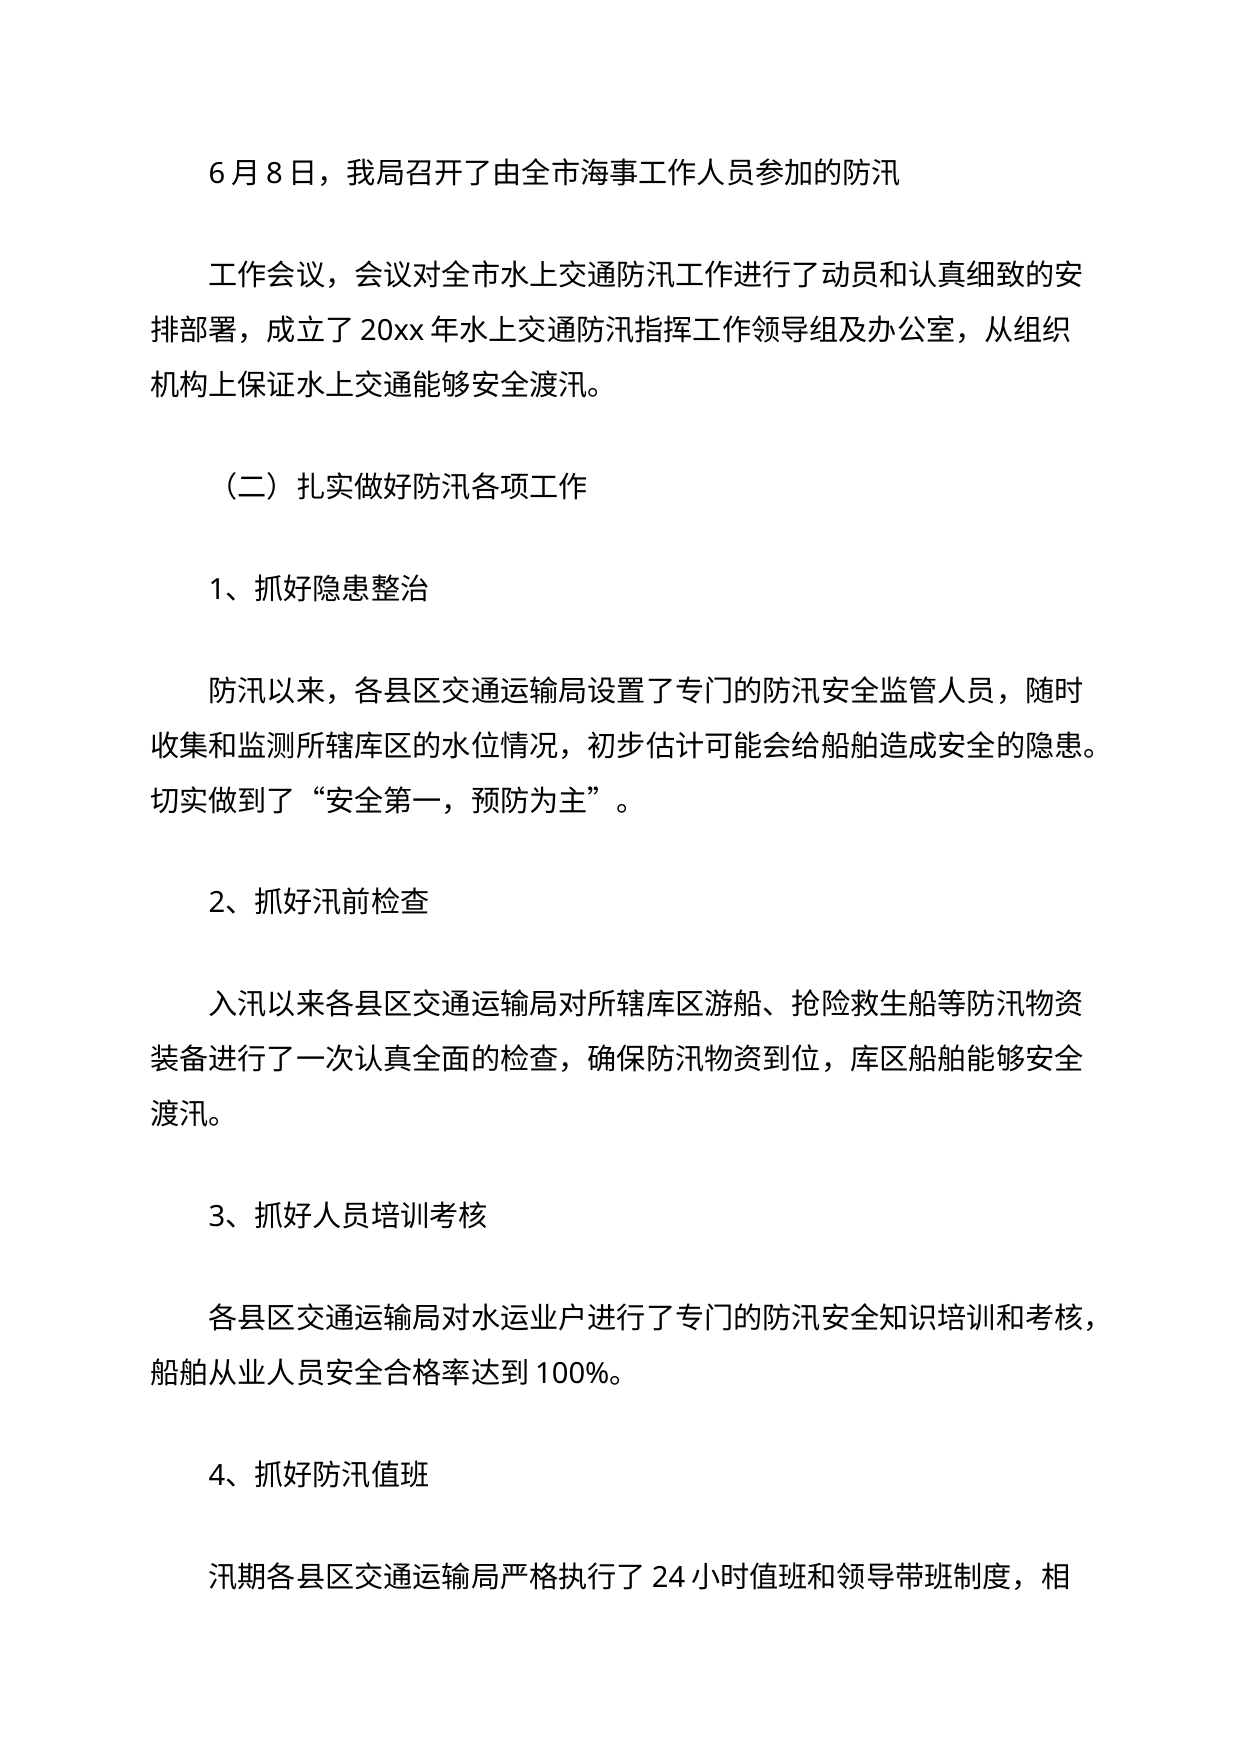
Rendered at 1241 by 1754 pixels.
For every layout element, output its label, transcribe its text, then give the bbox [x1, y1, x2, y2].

text 工作会议，会议对全市水上交通防汛工作进行了动员和认真细致的安排部署，成立了20xx年水上交通防汛指挥工作领导组及办公室，从组织机构上保证水上交通能够安全渡汛。 [150, 252, 1090, 404]
text 各县区交通运输局对水运业户进行了专门的防汛安全知识培训和考核，船舶从业人员安全合格率达到100%。 [150, 1294, 1090, 1392]
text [150, 1553, 1090, 1596]
text 3、抓好人员培训考核 [150, 1192, 1090, 1235]
text 入汛以来各县区交通运输局对所辖库区游船、抢险救生船等防汛物资装备进行了一次认真全面的检查，确保防汛物资到位，库区船舶能够安全渡汛。 [150, 981, 1090, 1133]
text 1、抓好隐患整治 [150, 565, 1090, 608]
text 6月8日，我局召开了由全市海事工作人员参加的防汛 [150, 150, 1090, 192]
text （二）扎实做好防汛各项工作 [150, 464, 1090, 506]
text 2、抓好汛前检查 [150, 879, 1090, 921]
text 防汛以来，各县区交通运输局设置了专门的防汛安全监管人员，随时收集和监测所辖库区的水位情况，初步估计可能会给船舶造成安全的隐患。切实做到了“安全第一，预防为主”。 [150, 667, 1090, 819]
text 4、抓好防汛值班 [150, 1451, 1090, 1494]
